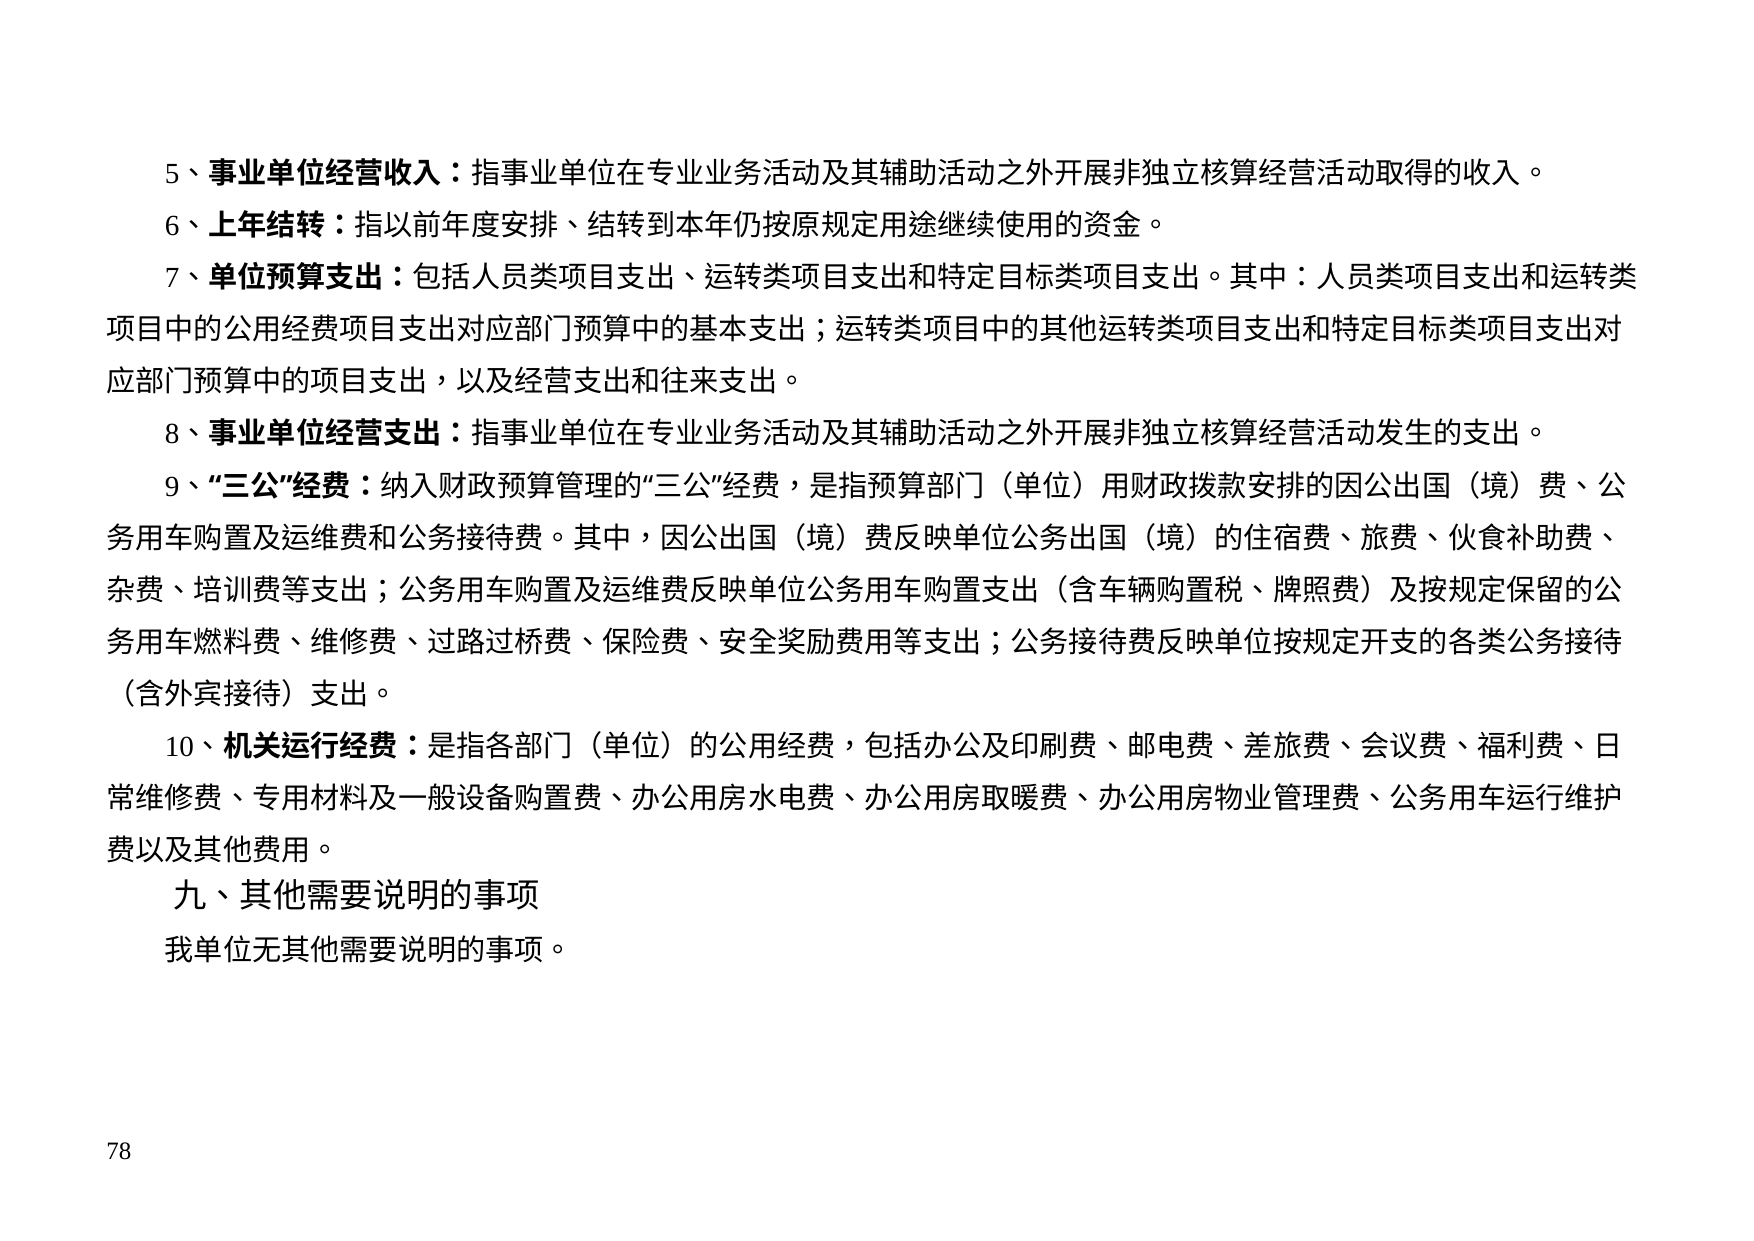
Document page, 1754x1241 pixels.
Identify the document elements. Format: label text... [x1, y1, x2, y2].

text 10、机关运行经费：是指各部门（单位）的公用经费，包括办公及印刷费、邮电费、差旅费、会议费、福利费、日常维修费、专用材料及一般设备购置费、办公用房水电费、办公用房取暖费、办公用房物业管理费、公务用车运行维护费以及其他费用。 [106, 715, 1648, 871]
text 九、其他需要说明的事项 [106, 872, 1648, 917]
text 9、“三公”经费：纳入财政预算管理的“三公”经费，是指预算部门（单位）用财政拨款安排的因公出国（境）费、公务用车购置及运维费和公务接待费。其中，因公出国（境）费反映单位公务出国（境）的住宿费、旅费、伙食补助费、杂费、培训费等支出；公务用车购置及运维费反映单位公务用车购置支出（含车辆购置税、牌照费）及按规定保留的公务用车燃料费、维修费、过路过桥费、保险费、安全奖励费用等支出；公务接待费反映单位按规定开支的各类公务接待（含外宾接待）支出。 [106, 454, 1648, 715]
text 7、单位预算支出：包括人员类项目支出、运转类项目支出和特定目标类项目支出。其中：人员类项目支出和运转类项目中的公用经费项目支出对应部门预算中的基本支出；运转类项目中的其他运转类项目支出和特定目标类项目支出对应部门预算中的项目支出，以及经营支出和往来支出。 [106, 246, 1648, 402]
text 6、上年结转：指以前年度安排、结转到本年仍按原规定用途继续使用的资金。 [106, 194, 1648, 246]
text 我单位无其他需要说明的事项。 [106, 918, 1648, 971]
text 5、事业单位经营收入：指事业单位在专业业务活动及其辅助活动之外开展非独立核算经营活动取得的收入。 [106, 142, 1648, 194]
text 8、事业单位经营支出：指事业单位在专业业务活动及其辅助活动之外开展非独立核算经营活动发生的支出。 [106, 402, 1648, 454]
